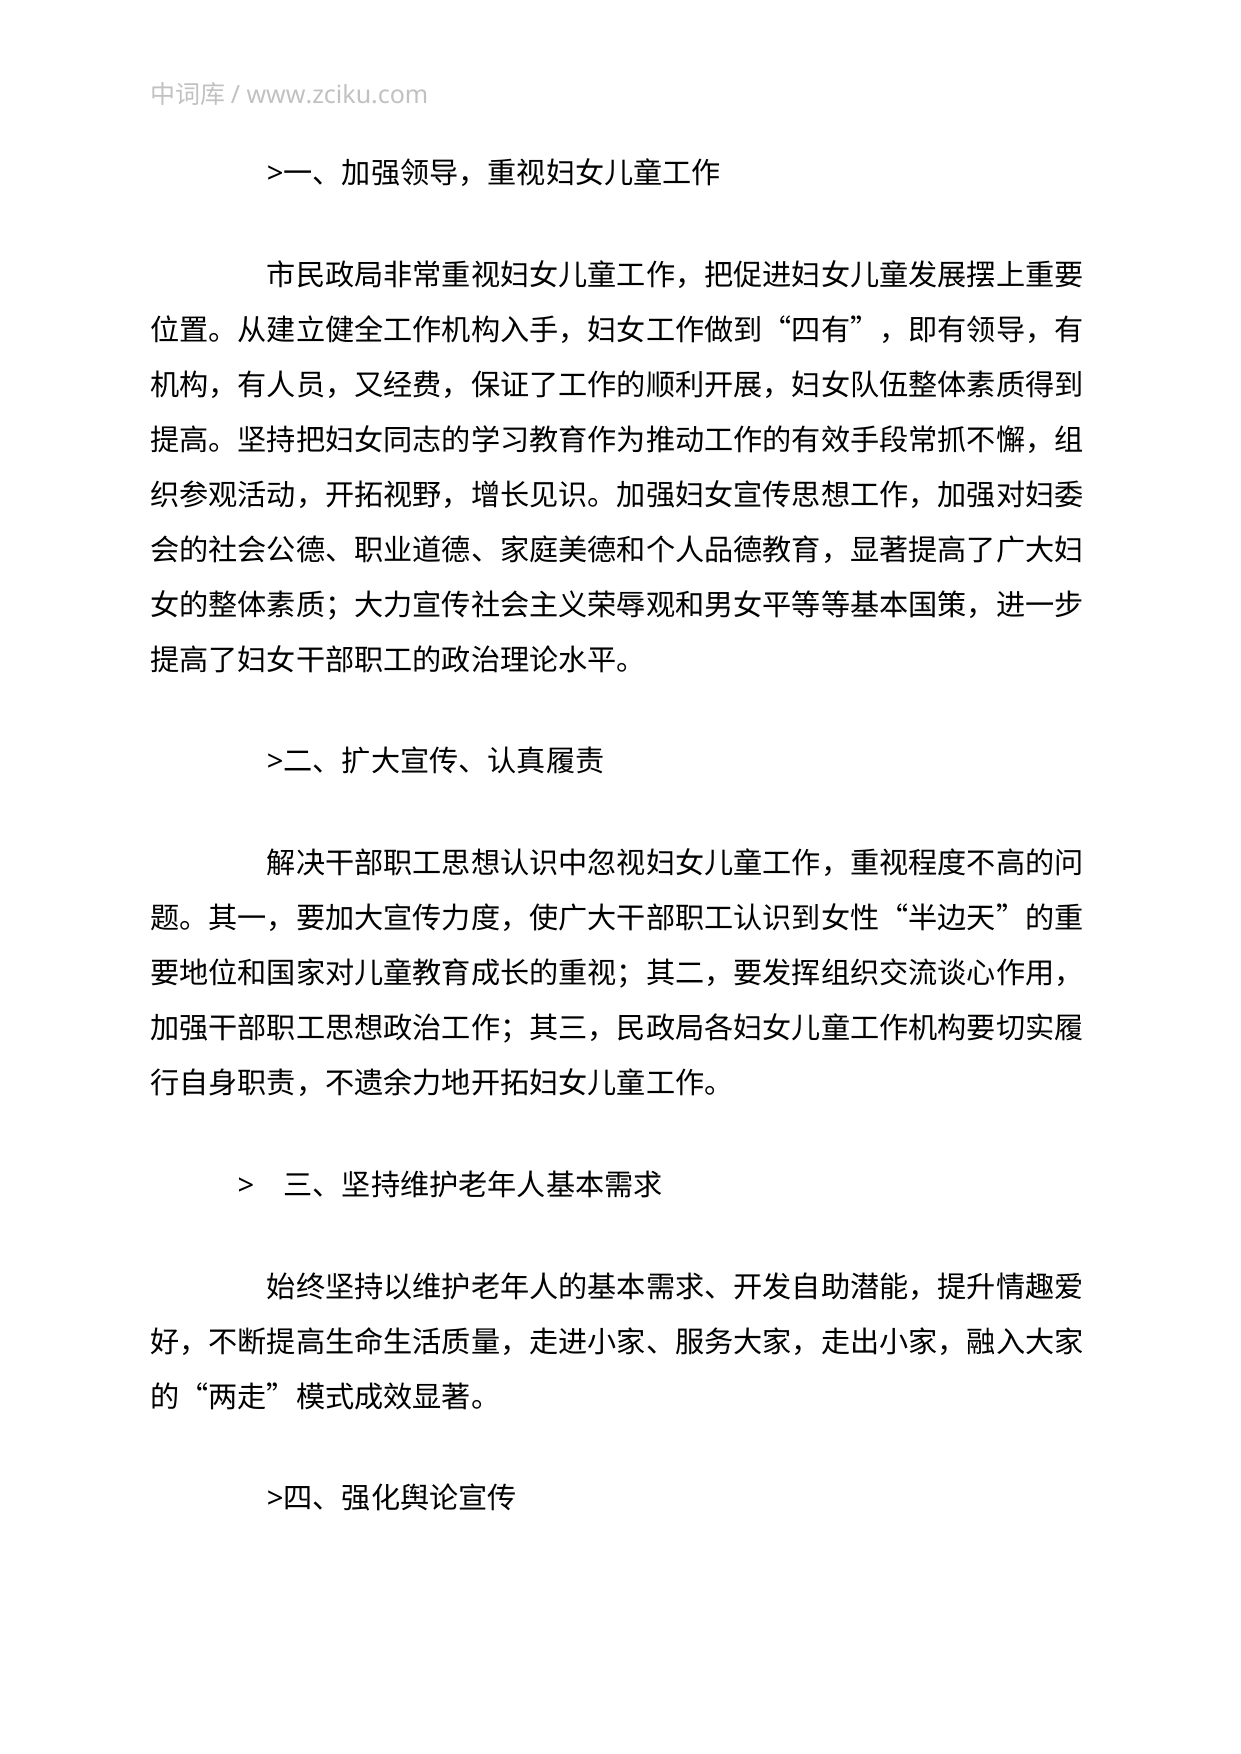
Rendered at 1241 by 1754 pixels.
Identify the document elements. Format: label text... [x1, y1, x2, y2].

text 始终坚持以维护老年人的基本需求、开发自助潜能，提升情趣爱好，不断提高生命生活质量，走进小家、服务大家，走出小家，融入大家的“两走”模式成效显著。 [150, 1263, 1090, 1415]
text > 三、坚持维护老年人基本需求 [150, 1161, 1090, 1204]
text >一、加强领导，重视妇女儿童工作 [150, 150, 1090, 192]
text 解决干部职工思想认识中忽视妇女儿童工作，重视程度不高的问题。其一，要加大宣传力度，使广大干部职工认识到女性“半边天”的重要地位和国家对儿童教育成长的重视；其二，要发挥组织交流谈心作用，加强干部职工思想政治工作；其三，民政局各妇女儿童工作机构要切实履行自身职责，不遗余力地开拓妇女儿童工作。 [150, 840, 1090, 1102]
text >四、强化舆论宣传 [150, 1475, 1090, 1517]
text >二、扩大宣传、认真履责 [150, 738, 1090, 780]
text 市民政局非常重视妇女儿童工作，把促进妇女儿童发展摆上重要位置。从建立健全工作机构入手，妇女工作做到“四有”，即有领导，有机构，有人员，又经费，保证了工作的顺利开展，妇女队伍整体素质得到提高。坚持把妇女同志的学习教育作为推动工作的有效手段常抓不懈，组织参观活动，开拓视野，增长见识。加强妇女宣传思想工作，加强对妇委会的社会公德、职业道德、家庭美德和个人品德教育，显著提高了广大妇女的整体素质；大力宣传社会主义荣辱观和男女平等等基本国策，进一步提高了妇女干部职工的政治理论水平。 [150, 252, 1090, 678]
